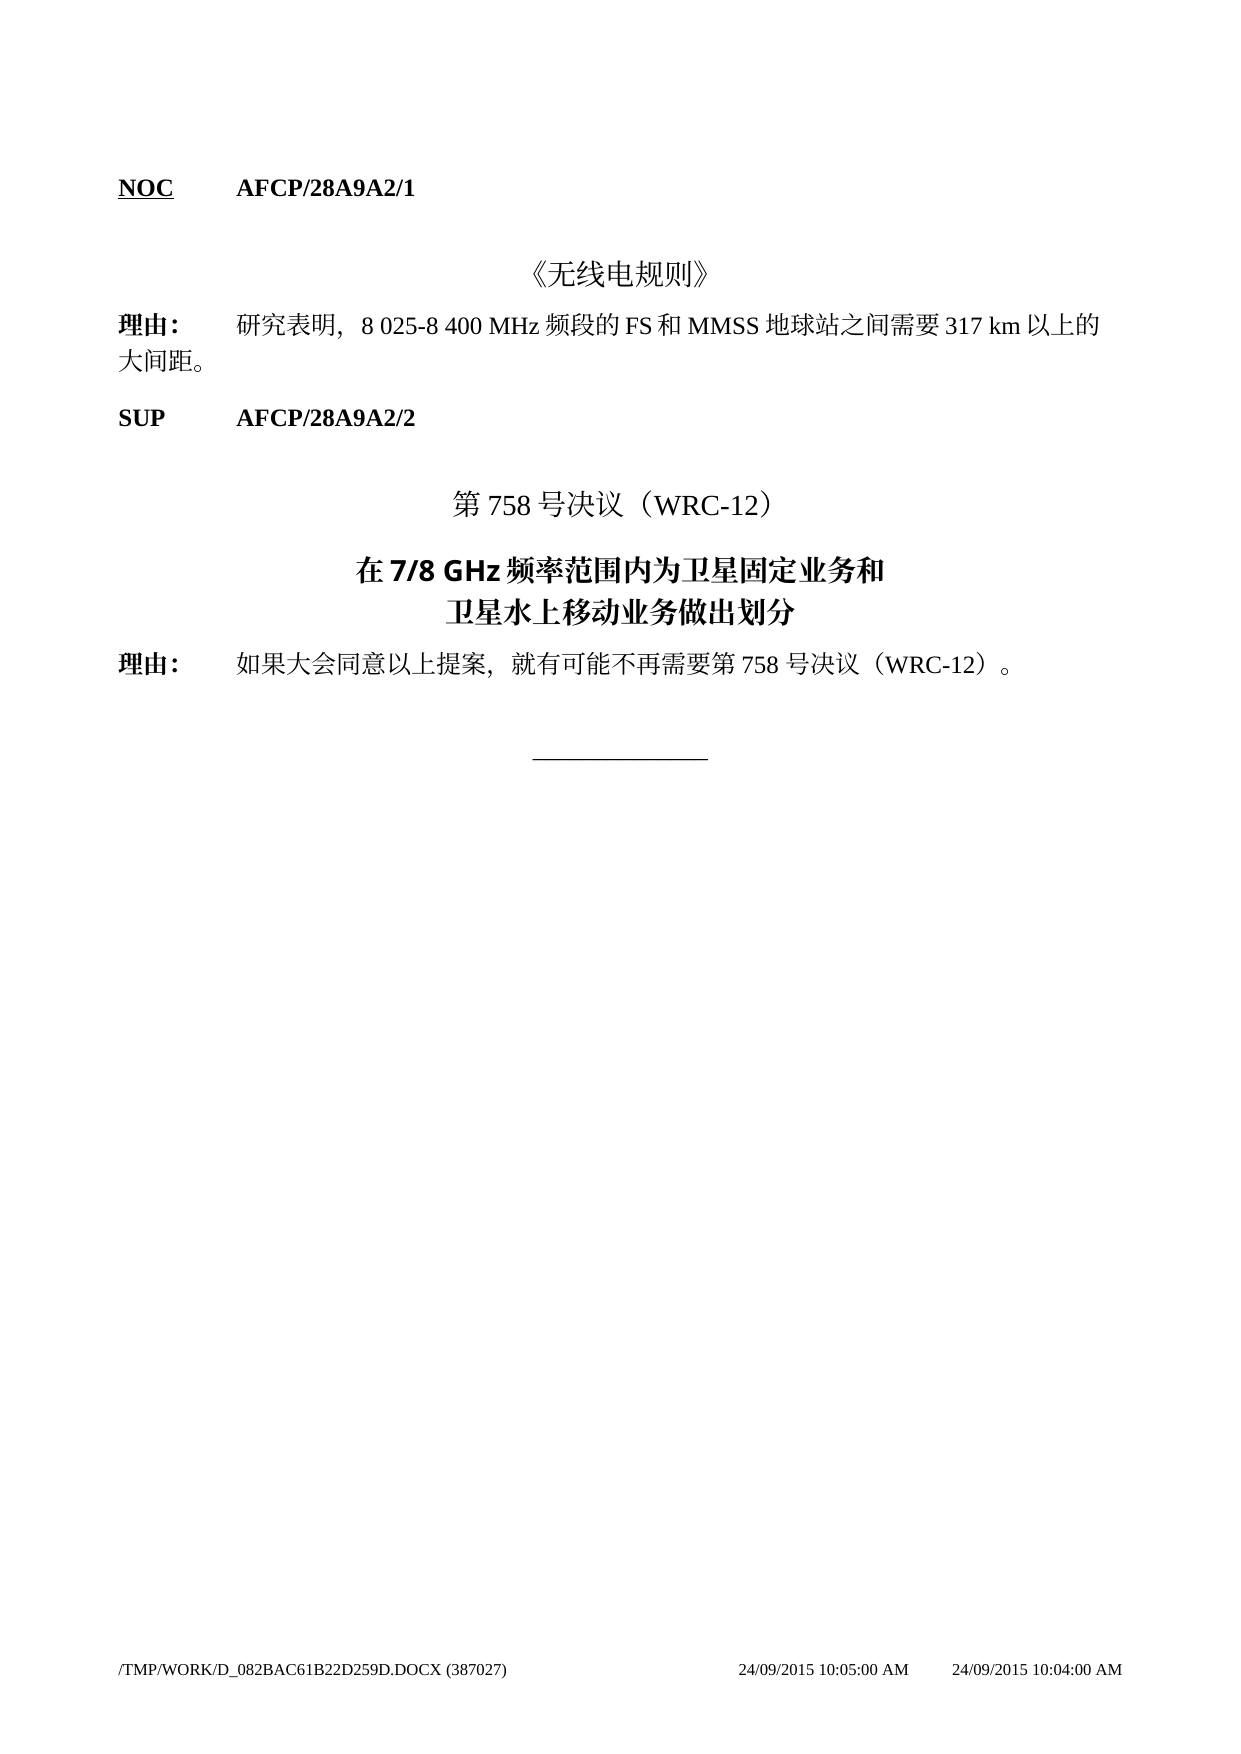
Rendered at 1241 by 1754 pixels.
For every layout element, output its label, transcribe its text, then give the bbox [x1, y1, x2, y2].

text 第758号决议（WRC-12） [118, 481, 1122, 523]
text NOC AFCP/28A9A2/1 [118, 173, 1122, 201]
title 在7/8 GHz频率范围内为卫星固定业务和 卫星水上移动业务做出划分 [118, 548, 1122, 632]
text SUP AFCP/28A9A2/2 [118, 403, 1122, 431]
text 理由： 研究表明，8 025-8 400 MHz频段的FS和MMSS地球站之间需要317 km以上的大间距。 [118, 306, 1122, 378]
text ______________ [118, 734, 1122, 763]
title 《无线电规则》 [118, 251, 1122, 293]
text 理由： 如果大会同意以上提案，就有可能不再需要第758 号决议（WRC-12）。 [118, 645, 1122, 681]
